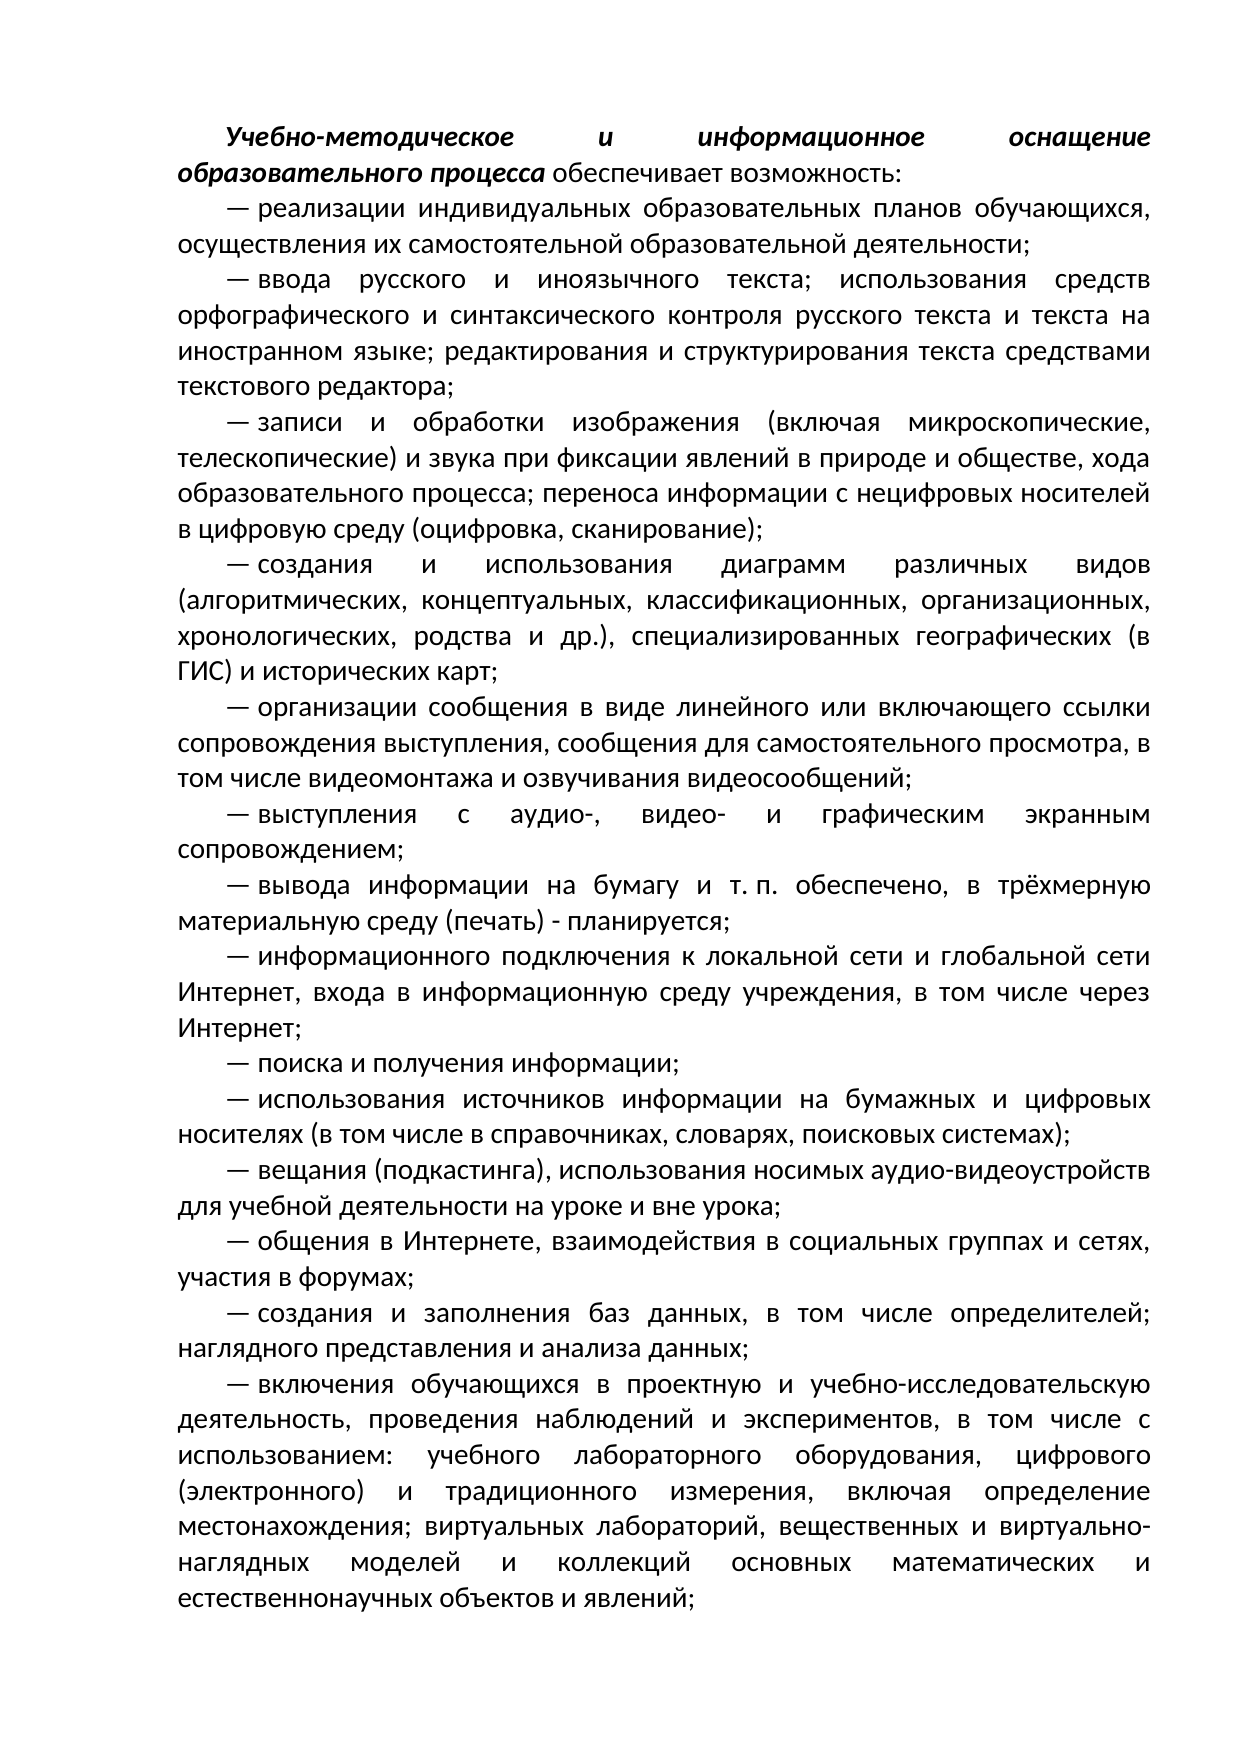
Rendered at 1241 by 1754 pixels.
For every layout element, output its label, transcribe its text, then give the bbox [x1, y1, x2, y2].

text — поиска и получения информации; [177, 1044, 1152, 1080]
text — ввода русского и иноязычного текста; использования средств орфографического и синтаксического контроля русского текста и текста на иностранном языке; редактирования и структурирования текста средствами текстового редактора; [177, 261, 1152, 403]
text — организации сообщения в виде линейного или включающего ссылки сопровождения выступления, сообщения для самостоятельного просмотра, в том числе видеомонтажа и озвучивания видеосообщений; [177, 688, 1152, 795]
text — выступления с аудио-, видео- и графическим экранным сопровождением; [177, 795, 1152, 866]
text — записи и обработки изображения (включая микроскопические, телескопические) и звука при фиксации явлений в природе и обществе, хода образовательного процесса; переноса информации с нецифровых носителей в цифровую среду (оцифровка, сканирование); [177, 403, 1152, 546]
text — использования источников информации на бумажных и цифровых носителях (в том числе в справочниках, словарях, поисковых системах); [177, 1080, 1152, 1151]
text — включения обучающихся в проектную и учебно-исследовательскую деятельность, проведения наблюдений и экспериментов, в том числе с использованием: учебного лабораторного оборудования, цифрового (электронного) и традиционного измерения, включая определение местонахождения; виртуальных лабораторий, вещественных и виртуально-наглядных моделей и коллекций основных математических и естественнонаучных объектов и явлений; [177, 1365, 1152, 1614]
text — реализации индивидуальных образовательных планов обучающихся, осуществления их самостоятельной образовательной деятельности; [177, 189, 1152, 261]
text — вещания (подкастинга), использования носимых аудио-видеоустройств для учебной деятельности на уроке и вне урока; [177, 1151, 1152, 1222]
text — создания и заполнения баз данных, в том числе определителей; наглядного представления и анализа данных; [177, 1294, 1152, 1365]
text — информационного подключения к локальной сети и глобальной сети Интернет, входа в информационную среду учреждения, в том числе через Интернет; [177, 937, 1152, 1044]
text — создания и использования диаграмм различных видов (алгоритмических, концептуальных, классификационных, организационных, хронологических, родства и др.), специализированных географических (в ГИС) и исторических карт; [177, 546, 1152, 688]
text — вывода информации на бумагу и т. п. обеспечено, в трёхмерную материальную среду (печать) - планируется; [177, 866, 1152, 937]
text — общения в Интернете, взаимодействия в социальных группах и сетях, участия в форумах; [177, 1222, 1152, 1294]
text Учебно-методическое и информационное оснащение образовательного процесса обеспечивает возможность: [177, 118, 1152, 189]
